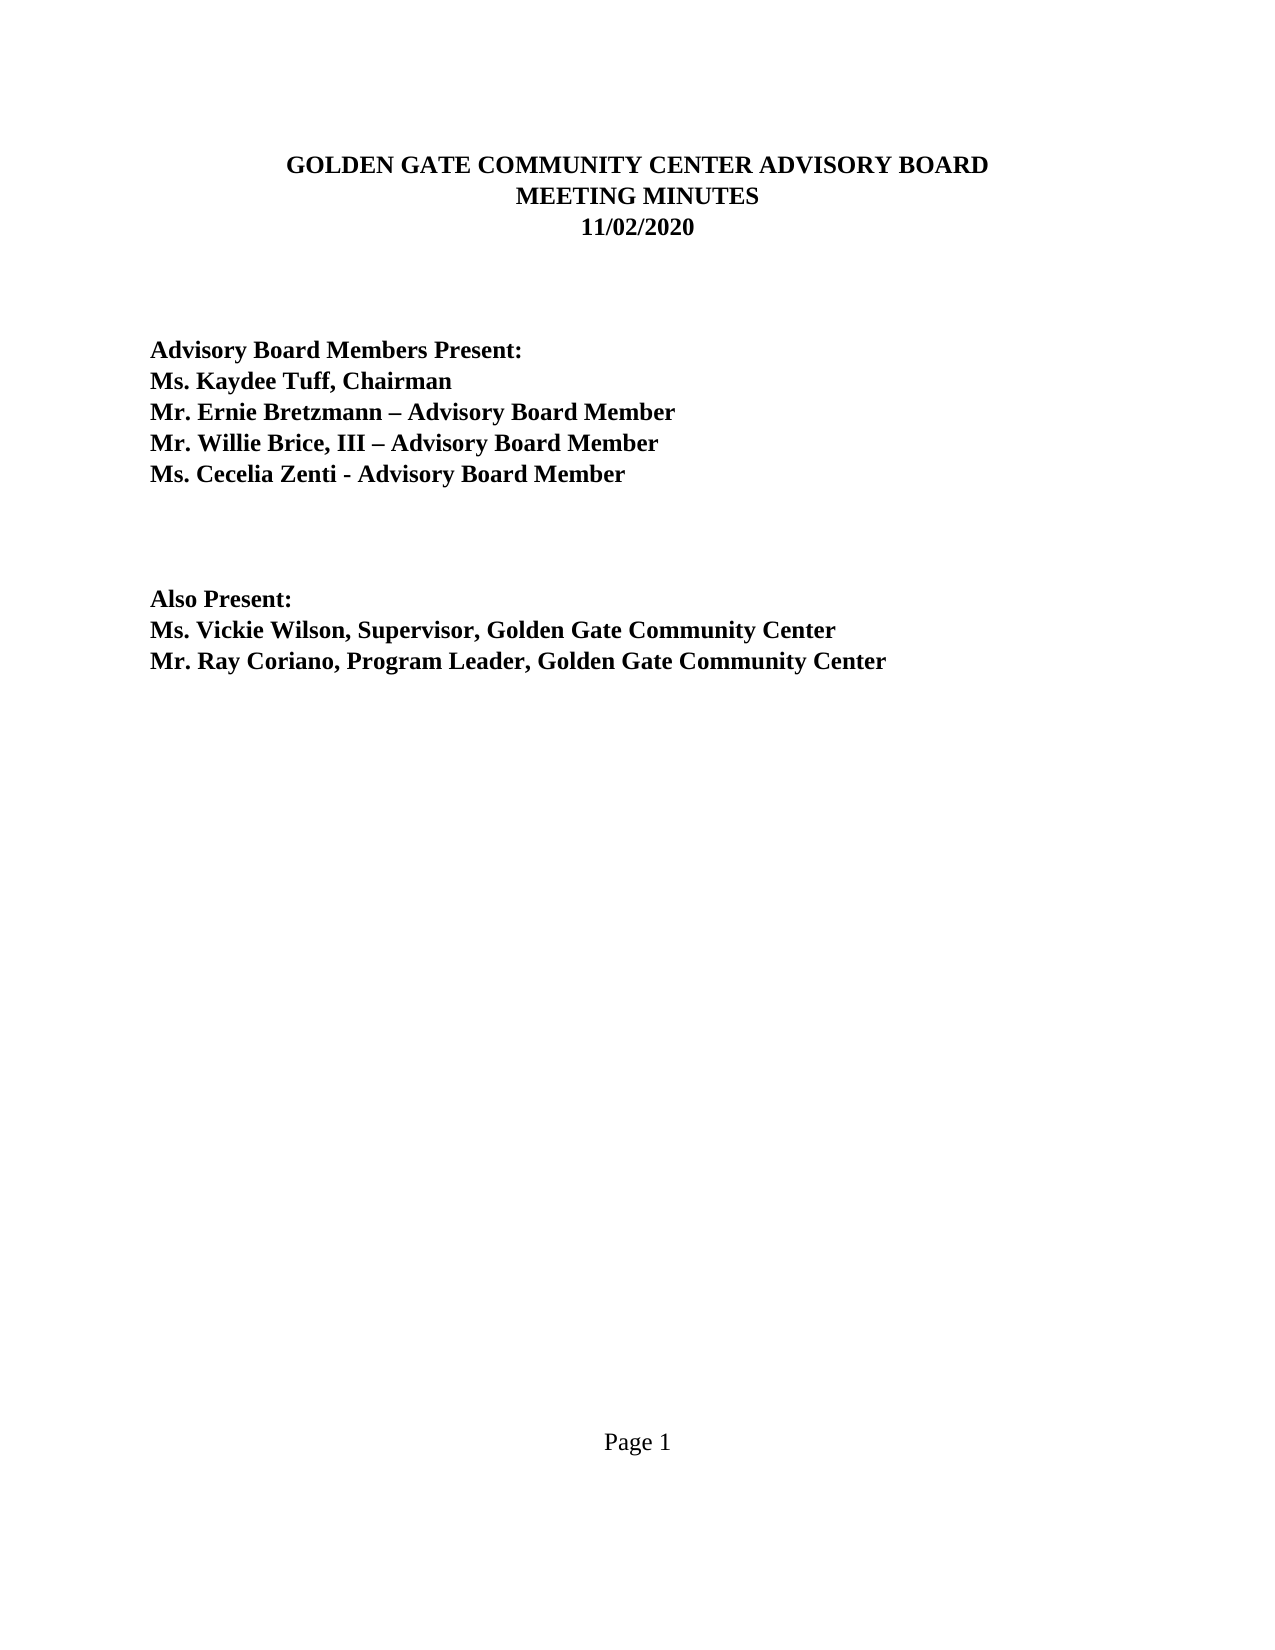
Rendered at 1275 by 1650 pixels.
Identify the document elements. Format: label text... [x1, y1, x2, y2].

text Page 1 [150, 1427, 1125, 1456]
text Ms. Vickie Wilson, Supervisor, Golden Gate Community Center [150, 615, 1125, 643]
text Advisory Board Members Present: [150, 335, 1125, 364]
text 11/02/2020 [150, 212, 1125, 241]
text Mr. Ernie Bretzmann – Advisory Board Member [150, 397, 1125, 426]
text Ms. Cecelia Zenti - Advisory Board Member [150, 459, 1125, 488]
text Also Present: [150, 584, 1125, 612]
text Mr. Ray Coriano, Program Leader, Golden Gate Community Center [150, 646, 1125, 674]
text MEETING MINUTES [150, 181, 1125, 210]
text Ms. Kaydee Tuff, Chairman [150, 366, 1125, 395]
text Mr. Willie Brice, III – Advisory Board Member [150, 428, 1125, 457]
text GOLDEN GATE COMMUNITY CENTER ADVISORY BOARD [150, 150, 1125, 179]
